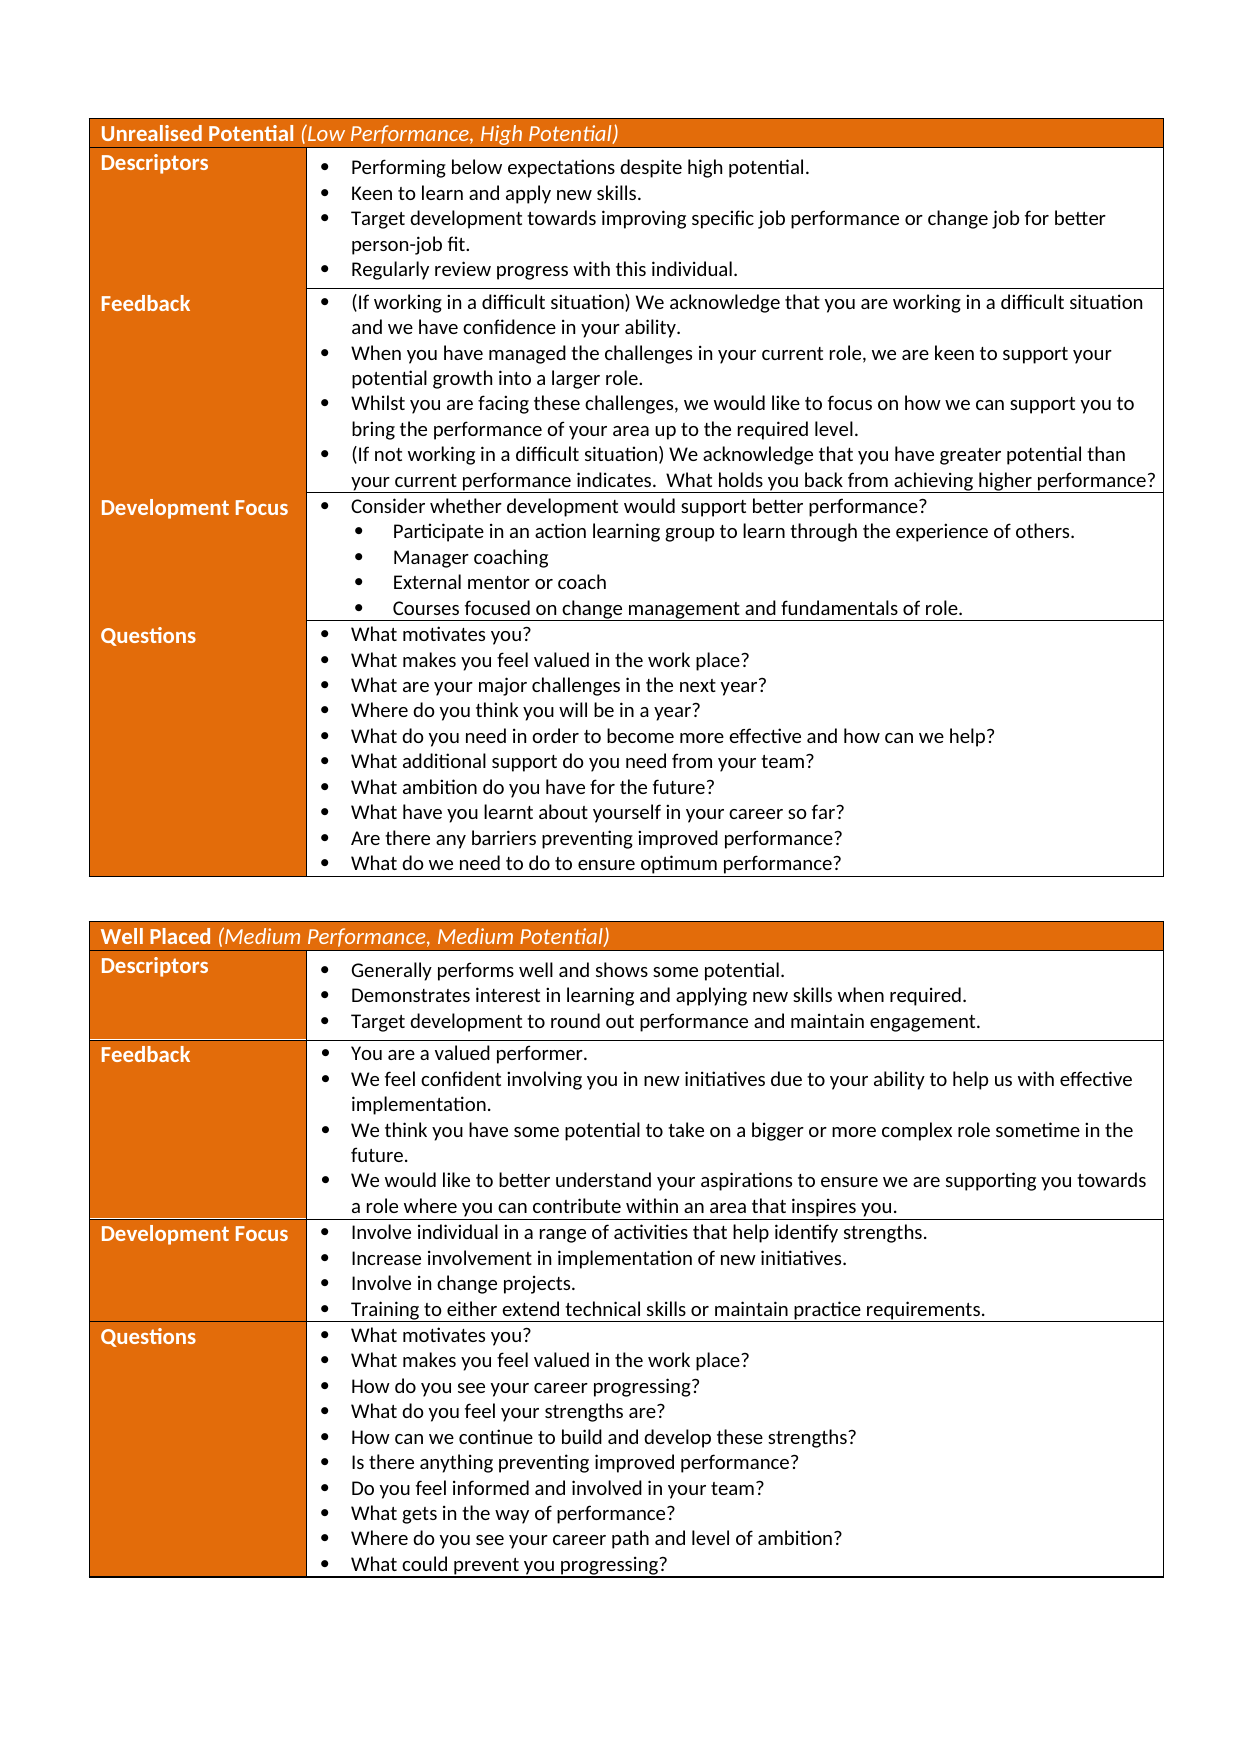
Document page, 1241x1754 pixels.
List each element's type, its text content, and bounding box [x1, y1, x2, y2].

table_cell Involve individual in a range of activities that help identify strengths. Increase involvement in implementation of new initiatives. Involve in change projects. Training to either extend technical skills or maintain practice requirements. [307, 1220, 1163, 1321]
table_cell Questions [90, 1322, 306, 1576]
table_cell Generally performs well and shows some potential. Demonstrates interest in learning and applying new skills when required. Target development to round out performance and maintain engagement. [307, 951, 1163, 1039]
table_header Unrealised Potential (Low Performance, High Potential) [90, 119, 1163, 147]
table_header Well Placed (Medium Performance, Medium Potential) [90, 922, 1163, 950]
table_cell What motivates you? What makes you feel valued in the work place? How do you see your career progressing? What do you feel your strengths are? How can we continue to build and develop these strengths? Is there anything preventing improved performance? Do you feel informed and involved in your team? What gets in the way of performance? Where do you see your career path and level of ambition? What could prevent you progressing? [307, 1322, 1163, 1576]
table_cell Descriptors [90, 148, 306, 288]
table_cell Feedback [90, 1041, 306, 1218]
table_cell Feedback [90, 288, 306, 492]
table_cell Performing below expectations despite high potential. Keen to learn and apply new skills. Target development towards improving specific job performance or change job for better person-job fit. Regularly review progress with this individual. [307, 148, 1163, 288]
table_cell Descriptors [90, 951, 306, 1039]
table_cell Consider whether development would support better performance? Participate in an action learning group to learn through the experience of others. Manager coaching External mentor or coach Courses focused on change management and fundamentals of role. [307, 493, 1163, 620]
table_cell Development Focus [90, 492, 306, 620]
table_cell Questions [90, 620, 306, 876]
table_cell (If working in a difficult situation) We acknowledge that you are working in a difficult situation and we have confidence in your ability. When you have managed the challenges in your current role, we are keen to support your potential growth into a larger role. Whilst you are facing these challenges, we would like to focus on how we can support you to bring the performance of your area up to the required level. (If not working in a difficult situation) We acknowledge that you have greater potential than your current performance indicates. What holds you back from achieving higher performance? [307, 289, 1163, 492]
table_cell You are a valued performer. We feel confident involving you in new initiatives due to your ability to help us with effective implementation. We think you have some potential to take on a bigger or more complex role sometime in the future. We would like to better understand your aspirations to ensure we are supporting you towards a role where you can contribute within an area that inspires you. [307, 1041, 1163, 1218]
table_cell What motivates you? What makes you feel valued in the work place? What are your major challenges in the next year? Where do you think you will be in a year? What do you need in order to become more effective and how can we help? What additional support do you need from your team? What ambition do you have for the future? What have you learnt about yourself in your career so far? Are there any barriers preventing improved performance? What do we need to do to ensure optimum performance? [307, 621, 1163, 876]
table_cell Development Focus [90, 1220, 306, 1321]
